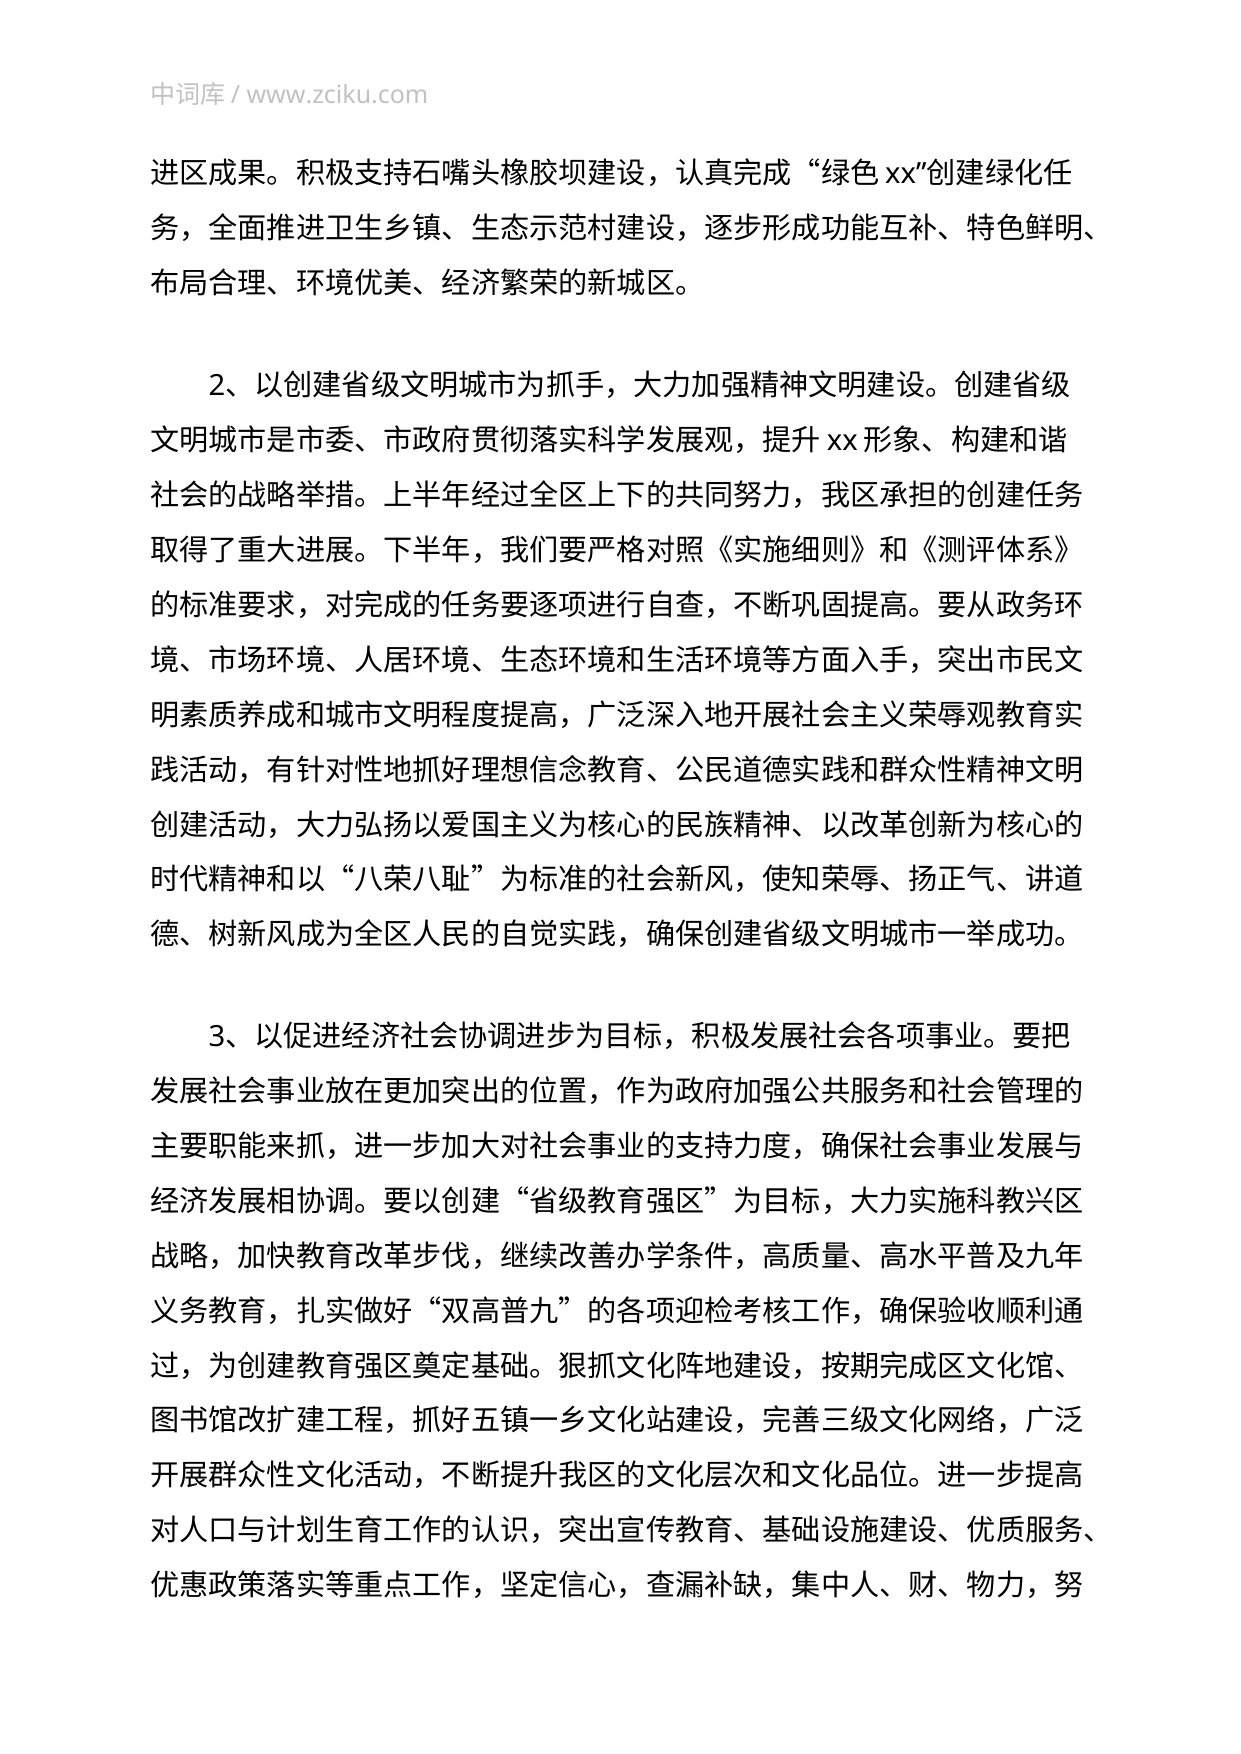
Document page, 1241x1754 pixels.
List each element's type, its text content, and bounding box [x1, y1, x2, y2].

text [150, 1013, 1090, 1604]
text 2、以创建省级文明城市为抓手，大力加强精神文明建设。创建省级文明城市是市委、市政府贯彻落实科学发展观，提升xx形象、构建和谐社会的战略举措。上半年经过全区上下的共同努力，我区承担的创建任务取得了重大进展。下半年，我们要严格对照《实施细则》和《测评体系》的标准要求，对完成的任务要逐项进行自查，不断巩固提高。要从政务环境、市场环境、人居环境、生态环境和生活环境等方面入手，突出市民文明素质养成和城市文明程度提高，广泛深入地开展社会主义荣辱观教育实践活动，有针对性地抓好理想信念教育、公民道德实践和群众性精神文明创建活动，大力弘扬以爱国主义为核心的民族精神、以改革创新为核心的时代精神和以“八荣八耻”为标准的社会新风，使知荣辱、扬正气、讲道德、树新风成为全区人民的自觉实践，确保创建省级文明城市一举成功。 [150, 362, 1090, 953]
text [150, 150, 1090, 302]
